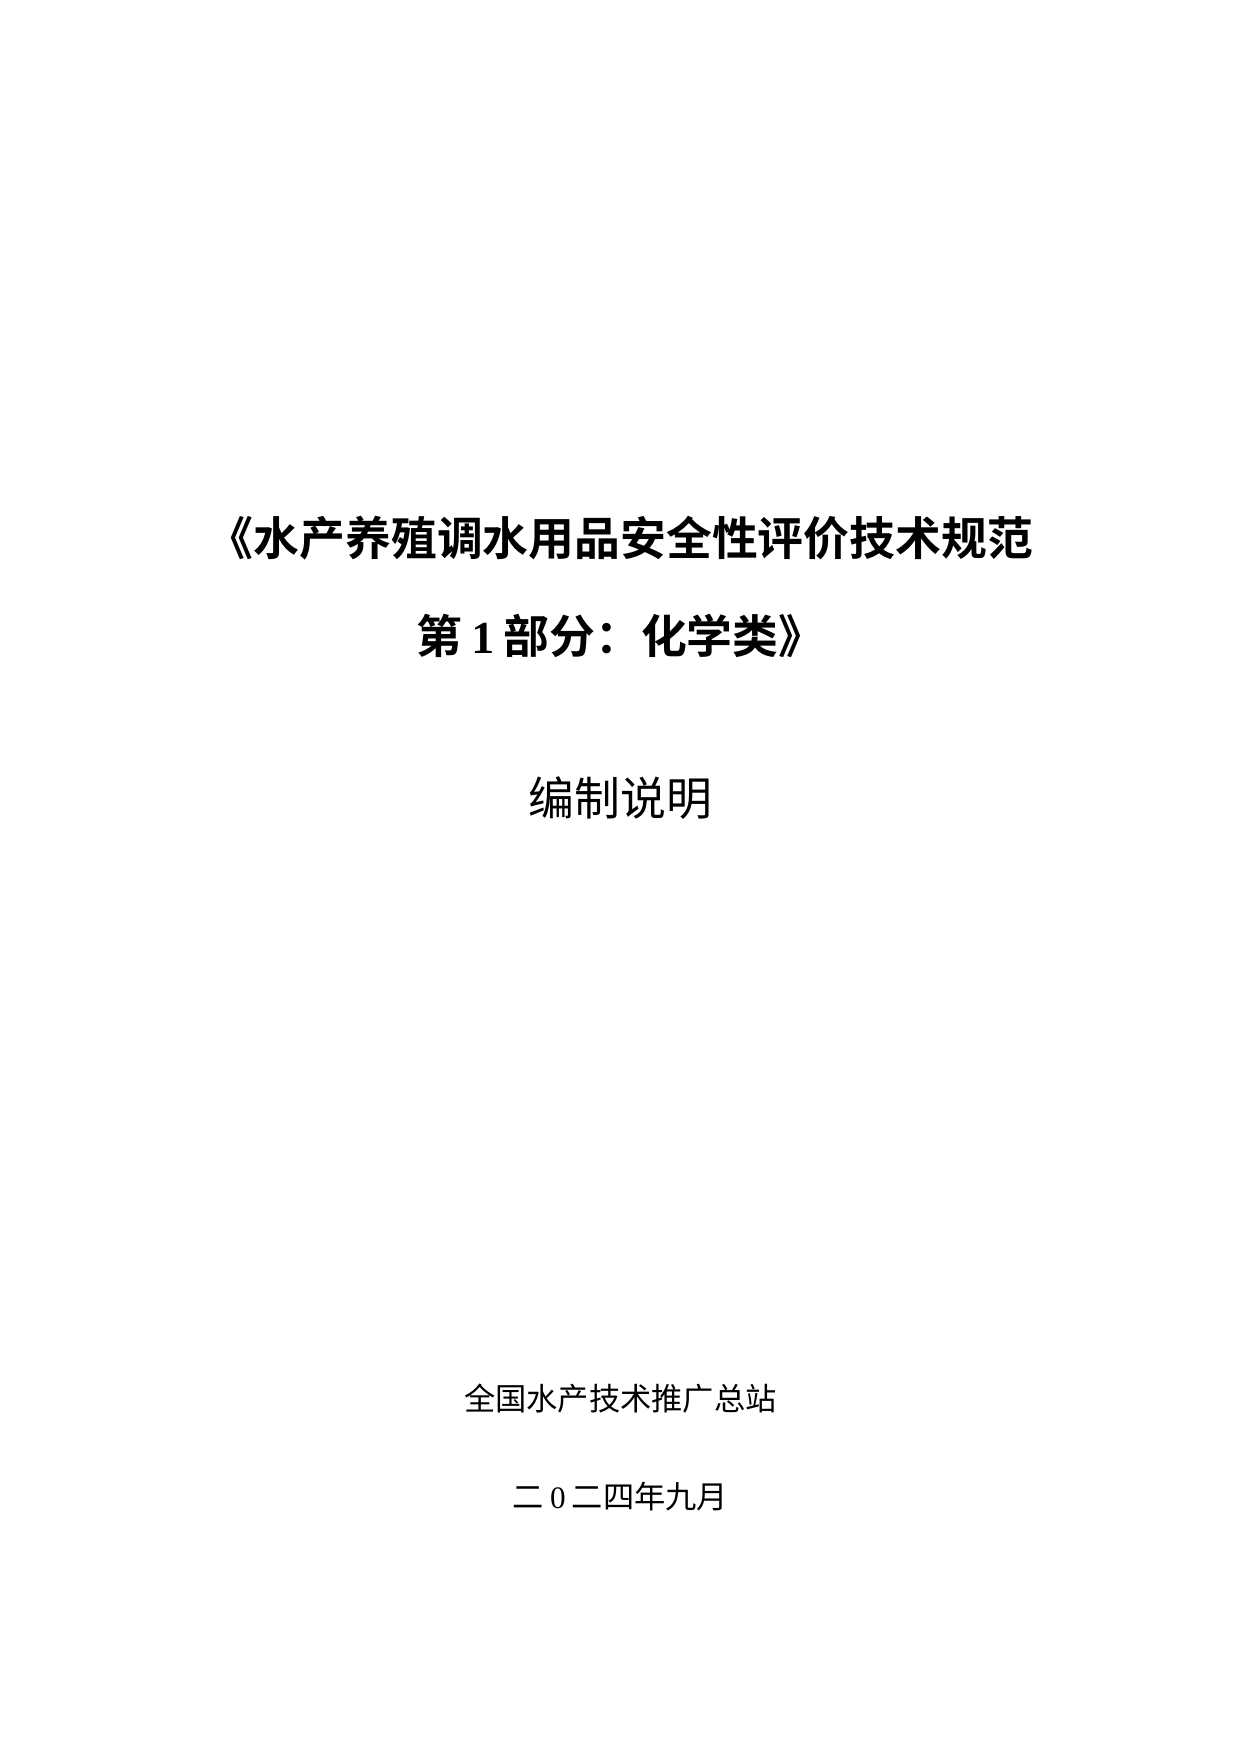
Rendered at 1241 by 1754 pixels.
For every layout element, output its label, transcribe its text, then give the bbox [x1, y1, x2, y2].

text 第1部分：化学类》 [153, 584, 1087, 682]
text 二0二四年九月 [153, 1462, 1087, 1527]
text 编制说明 [153, 747, 1087, 844]
text 《水产养殖调水用品安全性评价技术规范 [153, 487, 1087, 584]
text 全国水产技术推广总站 [153, 1364, 1087, 1429]
